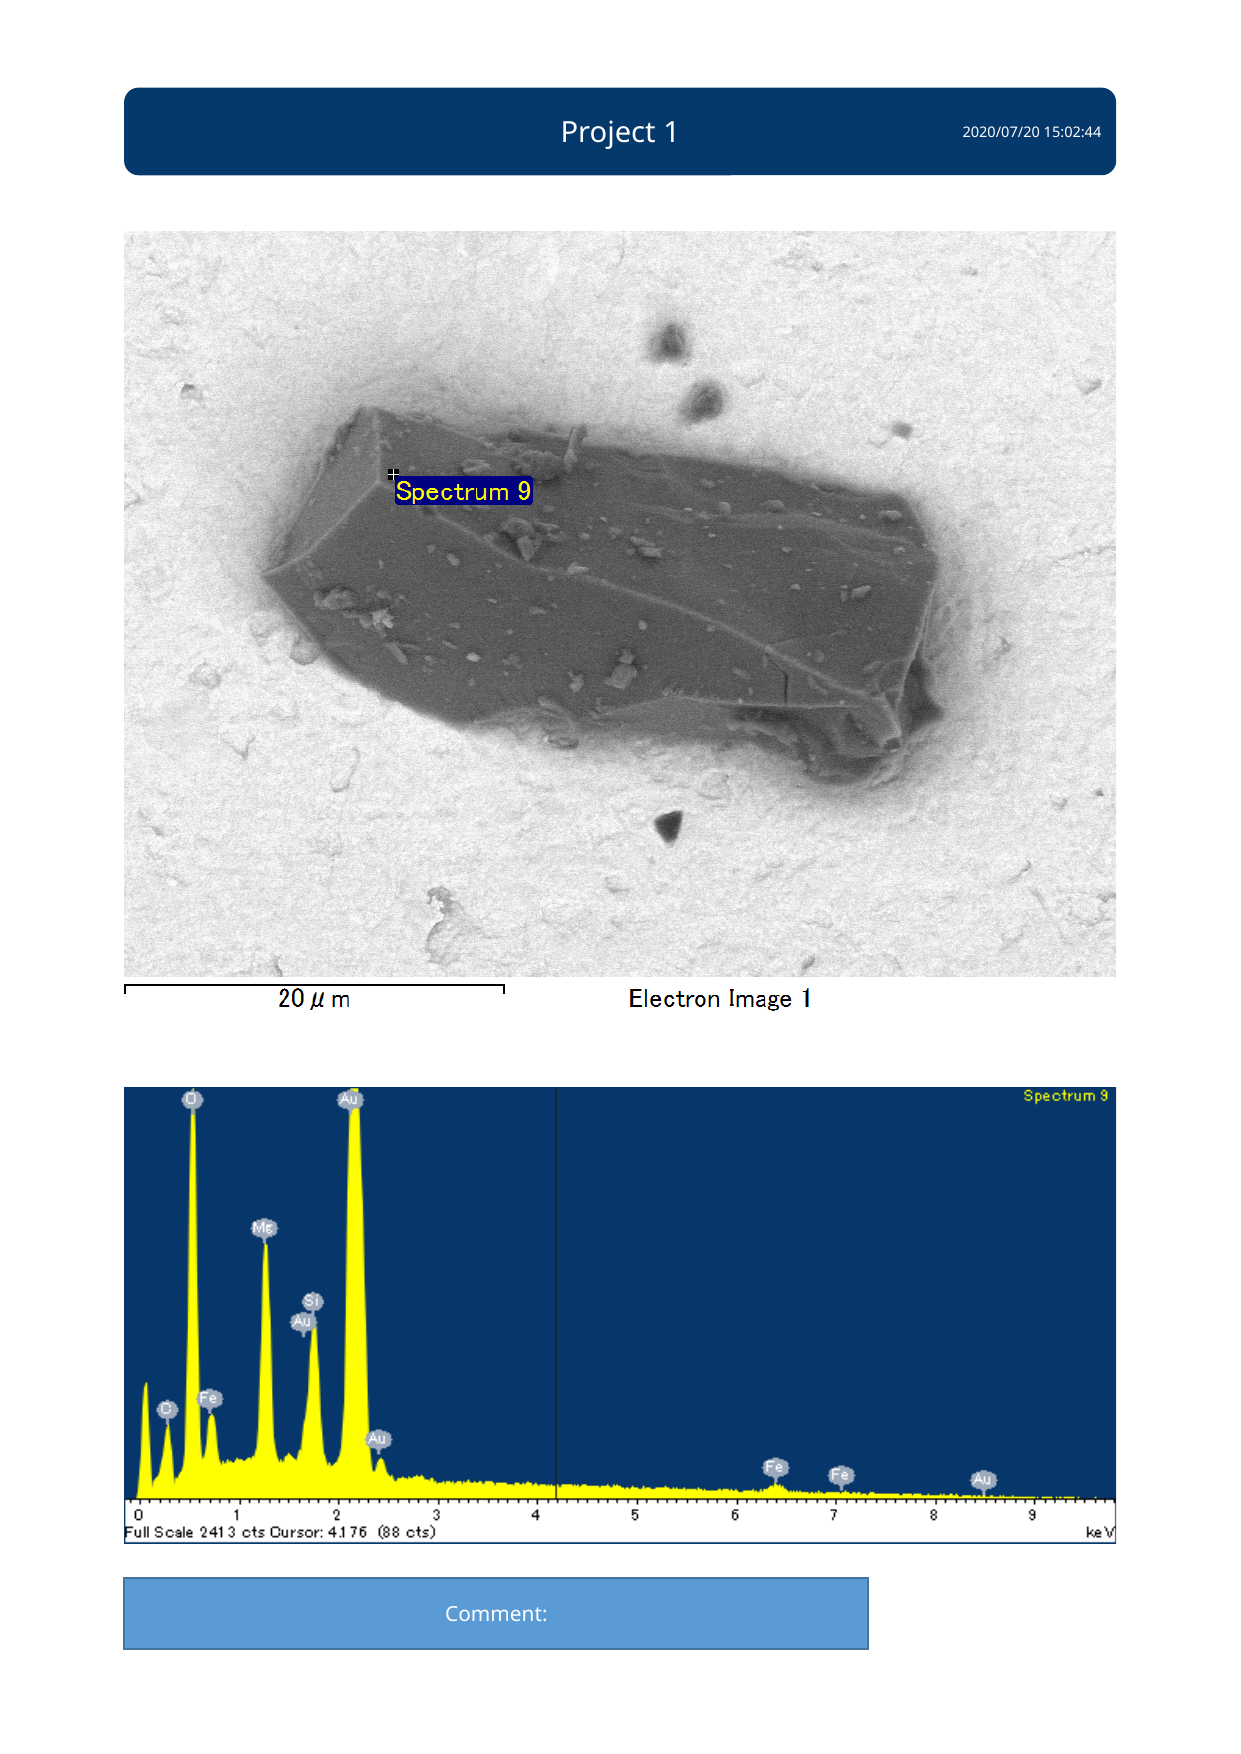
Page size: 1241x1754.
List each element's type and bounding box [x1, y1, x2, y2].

picture [124, 192, 1117, 1053]
picture [124, 1087, 1117, 1544]
